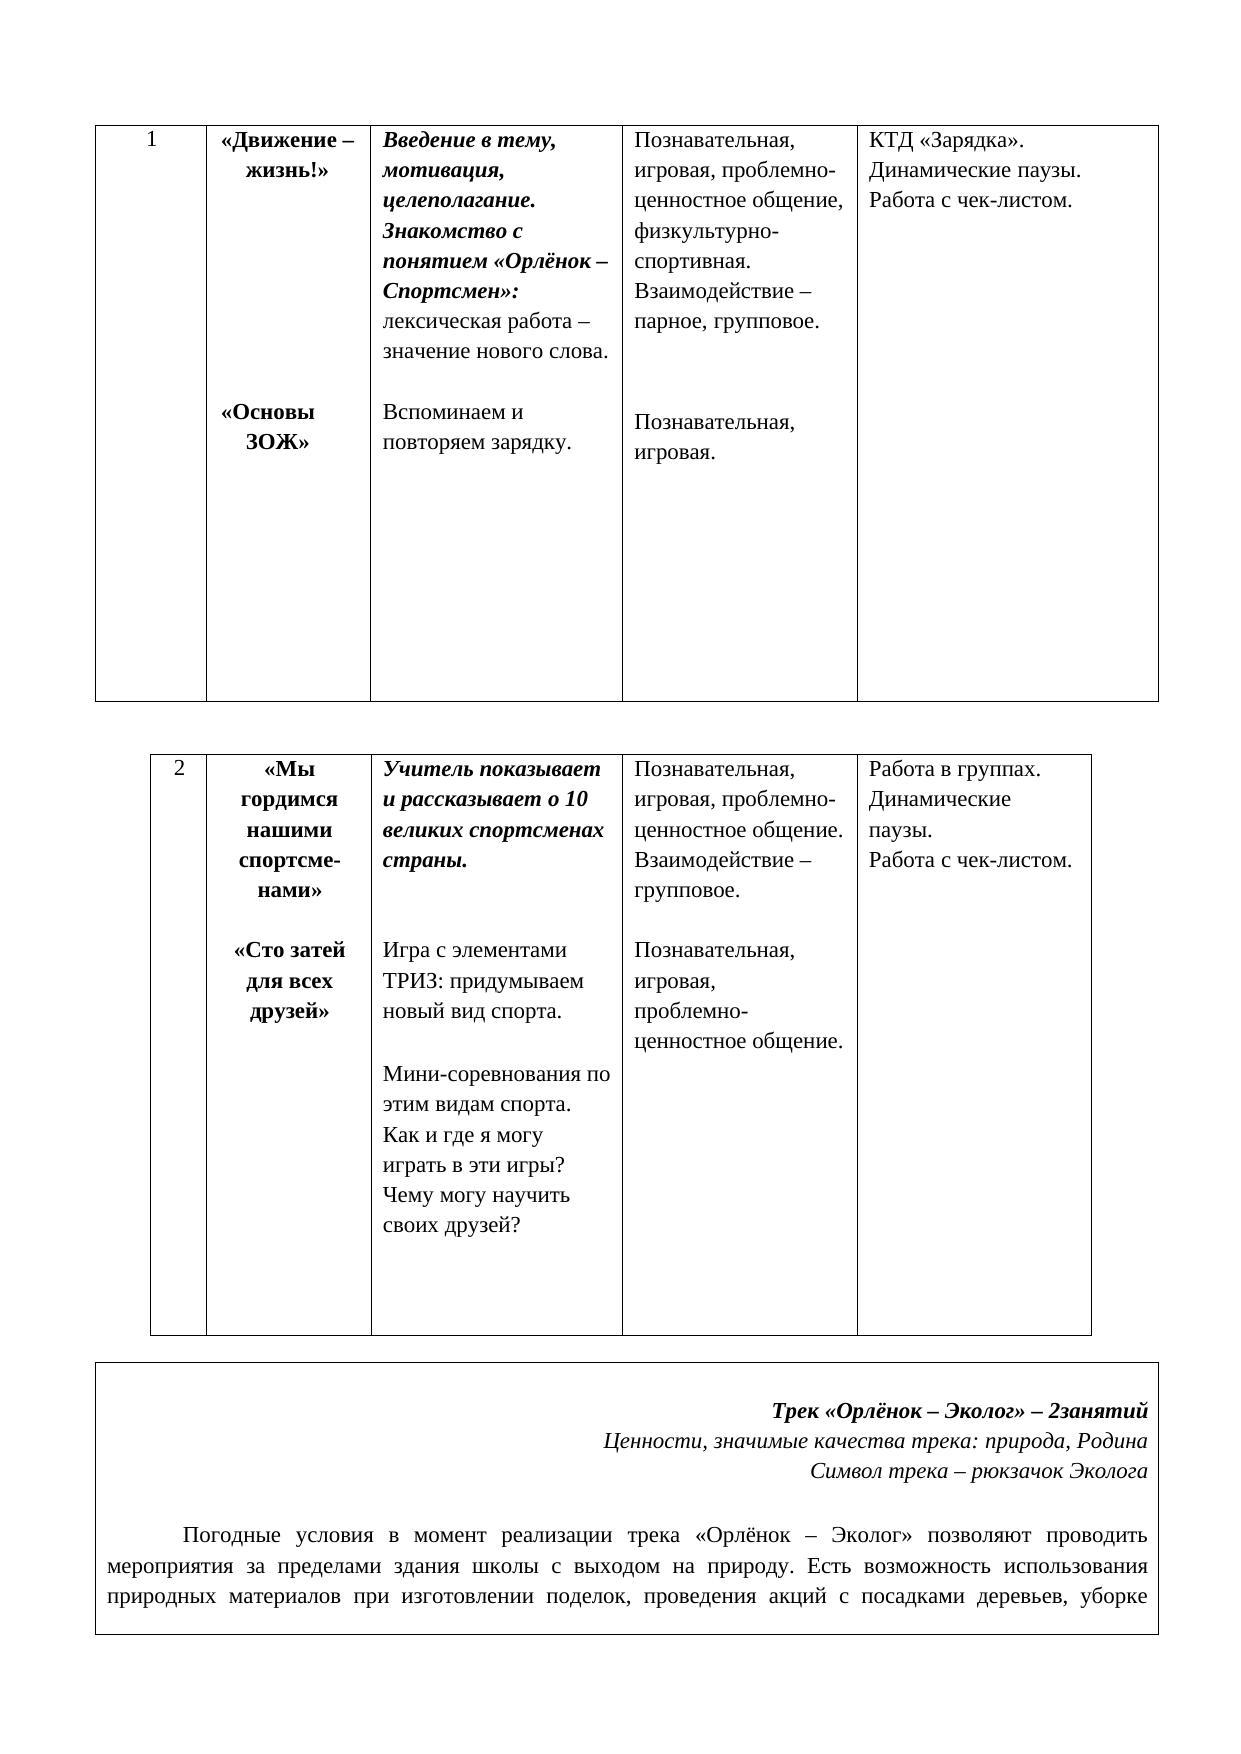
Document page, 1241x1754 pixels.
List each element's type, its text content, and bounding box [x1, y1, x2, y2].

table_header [96, 1363, 1158, 1634]
table_cell Познавательная, игровая, проблемно- ценностное общение, физкультурно- спортивная. Взаимодействие – парное, групповое. Познавательная, игровая. [623, 126, 857, 701]
table_cell Введение в тему, мотивация, целеполагание. Знакомство с понятием «Орлёнок – Спортсмен»: лексическая работа – значение нового слова. Вспоминаем и повторяем зарядку. [371, 126, 622, 701]
table_header «Мы гордимся нашими спортсме- нами» «Сто затей для всех друзей» [207, 755, 371, 1335]
table_cell 1 [96, 126, 206, 701]
table_header Работа в группах. Динамические паузы. Работа с чек-листом. [858, 755, 1091, 1335]
table_cell КТД «Зарядка». Динамические паузы. Работа с чек-листом. [858, 126, 1158, 701]
table_header Познавательная, игровая, проблемно- ценностное общение. Взаимодействие – групповое. Познавательная, игровая, проблемно- ценностное общение. [623, 755, 857, 1335]
table_header 2 [151, 755, 206, 1335]
table_cell «Движение – жизнь!» «Основы ЗОЖ» [207, 126, 370, 701]
table_header Учитель показывает и рассказывает о 10 великих спортсменах страны. Игра с элементами ТРИЗ: придумываем новый вид спорта. Мини-соревнования по этим видам спорта. Как и где я могу играть в эти игры? Чему могу научить своих друзей? [372, 755, 622, 1335]
